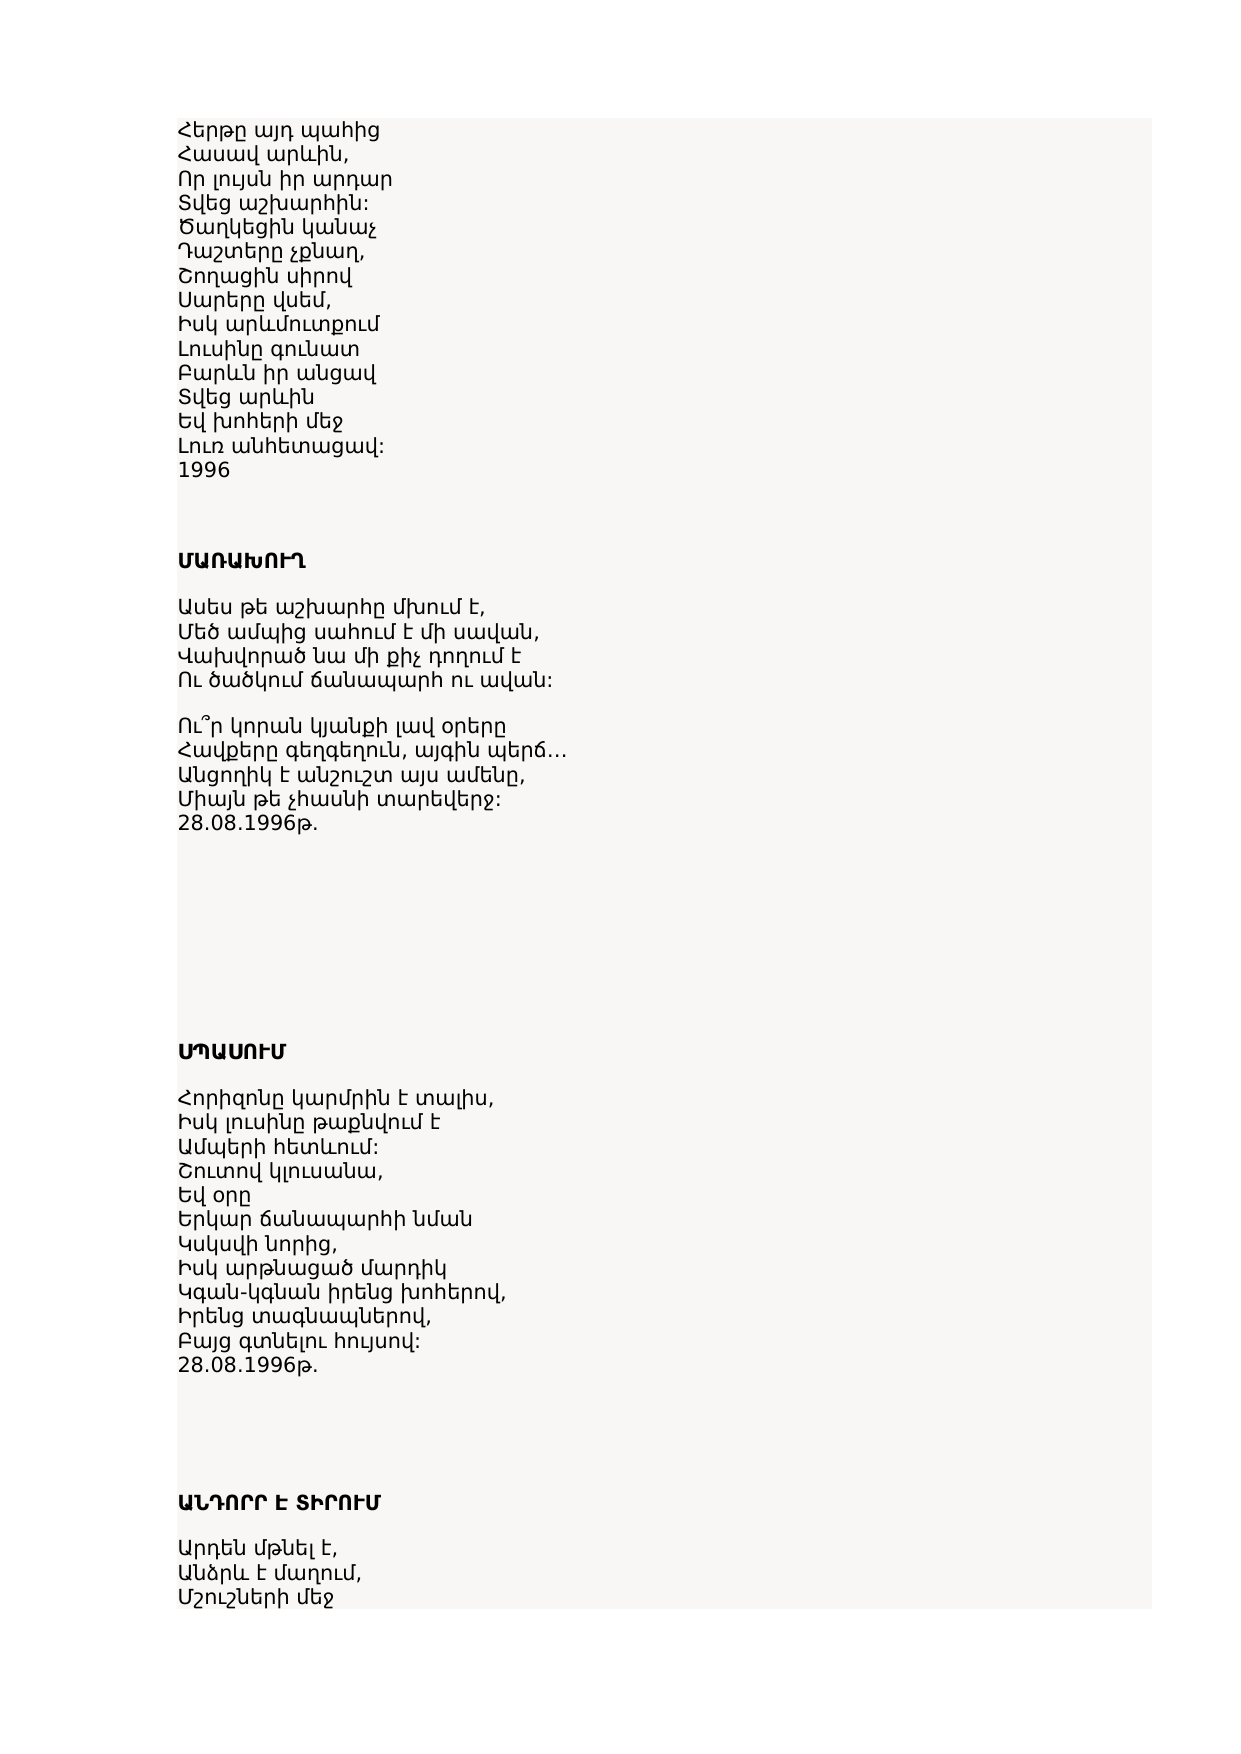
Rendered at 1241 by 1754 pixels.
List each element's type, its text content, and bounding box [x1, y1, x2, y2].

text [177, 1536, 1152, 1609]
text ՍՊԱՍՈՒՄ [177, 1040, 1152, 1064]
text ԱՆԴՈՐՐ Է ՏԻՐՈՒՄ [177, 1491, 1152, 1515]
text ՄԱՌԱԽՈՒՂ [177, 549, 1152, 574]
text Ասես թե աշխարհը մխում է, Մեծ ամպից սահում է մի սավան, Վախվորած նա մի քիչ դողում է Ու ծածկում ճանապարհ ու ավան: [177, 595, 1152, 692]
text Ու՞ր կորան կյանքի լավ օրերը Հավքերը գեղգեղուն, այգին պերճ… Անցողիկ է անշուշտ այս ամենը, Միայն թե չհասնի տարեվերջ: 28.08.1996թ. [177, 714, 1152, 835]
text Հորիզոնը կարմրին է տալիս, Իսկ լուսինը թաքնվում է Ամպերի հետևում: Շուտով կլուսանա, Եվ օրը Երկար ճանապարհի նման Կսկսվի նորից, Իսկ արթնացած մարդիկ Կգան-կգնան իրենց խոհերով, Իրենց տագնապներով, Բայց գտնելու հույսով: 28.08.1996թ. [177, 1086, 1152, 1377]
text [177, 118, 1152, 482]
